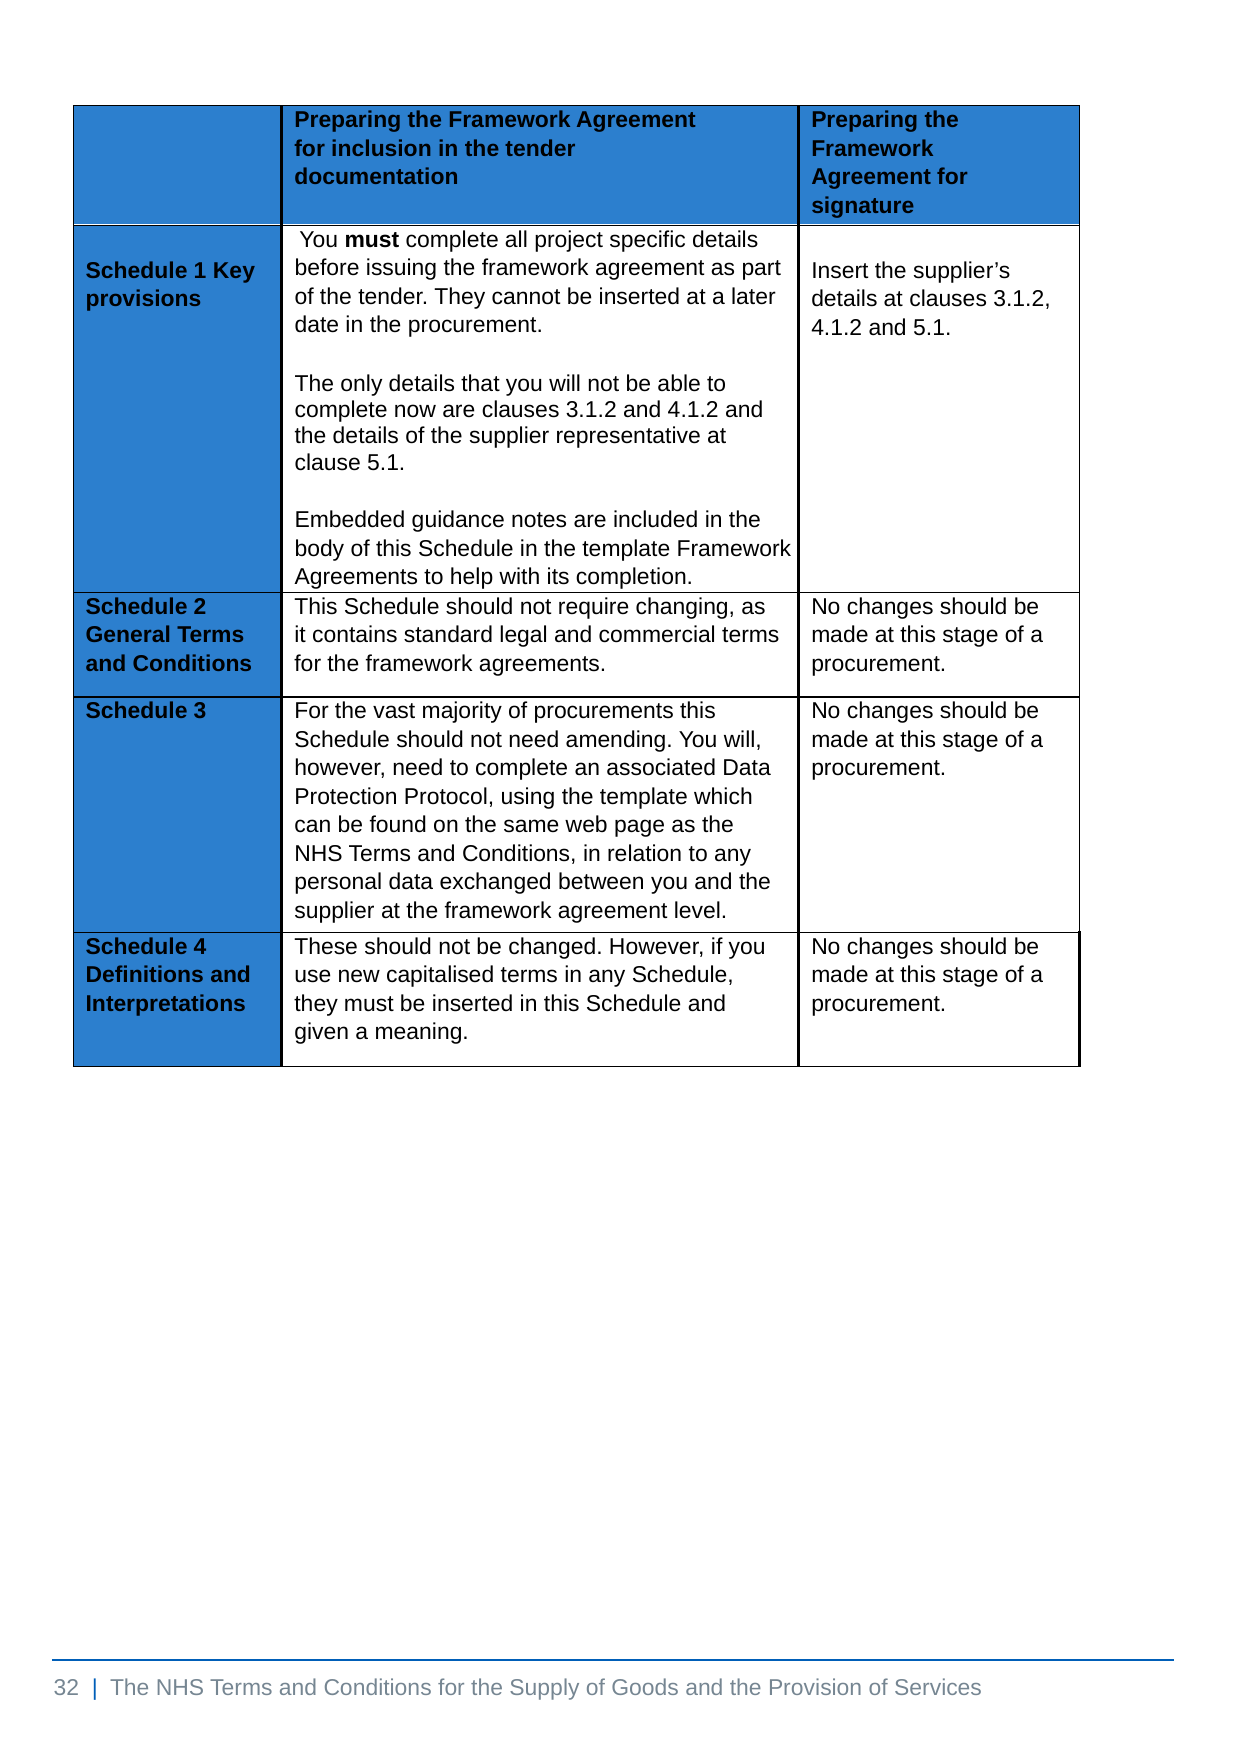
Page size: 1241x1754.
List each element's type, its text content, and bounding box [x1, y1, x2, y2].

table_cell Schedule 4 Definitions and Interpretations [74, 933, 280, 1066]
table_cell These should not be changed. However, if you use new capitalised terms in any Schedule, they must be inserted in this Schedule and given a meaning. [283, 933, 797, 1066]
table_cell No changes should be made at this stage of a procurement. [800, 933, 1078, 1066]
table_cell No changes should be made at this stage of a procurement. [800, 698, 1079, 931]
table_header [74, 106, 280, 224]
table_cell This Schedule should not require changing, as it contains standard legal and commercial terms for the framework agreements. [283, 593, 797, 696]
table_cell For the vast majority of procurements this Schedule should not need amending. You will, however, need to complete an associated Data Protection Protocol, using the template which can be found on the same web page as the NHS Terms and Conditions, in relation to any personal data exchanged between you and the supplier at the framework agreement level. [283, 698, 797, 931]
table_cell No changes should be made at this stage of a procurement. [800, 593, 1079, 696]
table_header Preparing the Framework Agreement for signature [800, 106, 1079, 224]
table_cell Schedule 1 Key provisions [74, 226, 280, 592]
table_cell You must complete all project specific details before issuing the framework agreement as part of the tender. They cannot be inserted at a later date in the procurement. The only details that you will not be able to complete now are clauses 3.1.2 and 4.1.2 and the details of the supplier representative at clause 5.1. Embedded guidance notes are included in the body of this Schedule in the template Framework Agreements to help with its completion. [283, 226, 797, 592]
table_header Preparing the Framework Agreement for inclusion in the tender documentation [283, 106, 797, 224]
table_cell Insert the supplier’s details at clauses 3.1.2, 4.1.2 and 5.1. [800, 226, 1079, 592]
table_cell Schedule 3 [74, 698, 280, 931]
table_cell Schedule 2 General Terms and Conditions [74, 593, 280, 696]
